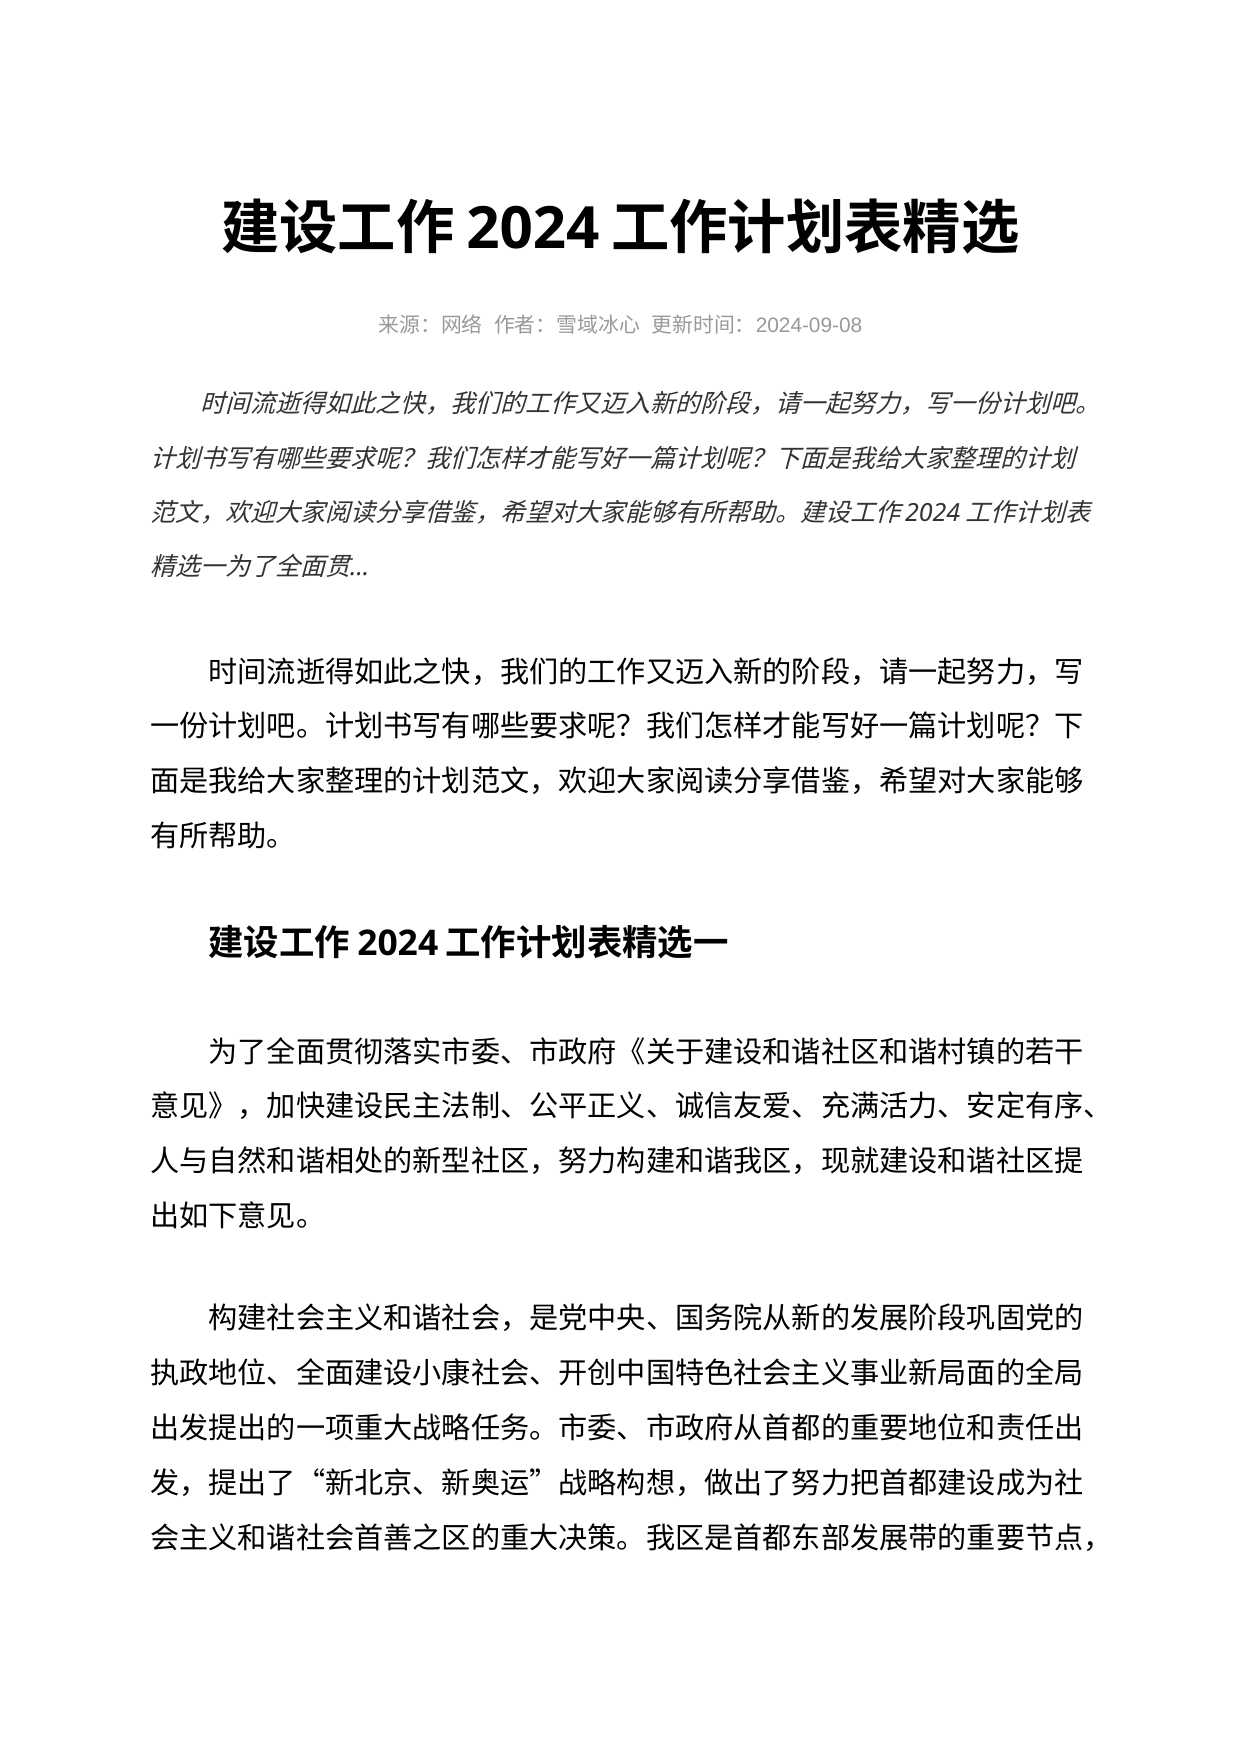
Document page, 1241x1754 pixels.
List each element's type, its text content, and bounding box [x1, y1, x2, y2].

text 时间流逝得如此之快，我们的工作又迈入新的阶段，请一起努力，写一份计划吧。计划书写有哪些要求呢？我们怎样才能写好一篇计划呢？下面是我给大家整理的计划范文，欢迎大家阅读分享借鉴，希望对大家能够有所帮助。建设工作2024工作计划表精选一为了全面贯... [150, 384, 1090, 583]
text 来源：网络 作者：雪域冰心 更新时间：2024-09-08 [150, 313, 1090, 337]
text 建设工作2024工作计划表精选一 [150, 914, 1090, 966]
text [150, 1294, 1090, 1556]
text 时间流逝得如此之快，我们的工作又迈入新的阶段，请一起努力，写一份计划吧。计划书写有哪些要求呢？我们怎样才能写好一篇计划呢？下面是我给大家整理的计划范文，欢迎大家阅读分享借鉴，希望对大家能够有所帮助。 [150, 648, 1090, 855]
text 为了全面贯彻落实市委、市政府《关于建设和谐社区和谐村镇的若干意见》，加快建设民主法制、公平正义、诚信友爱、充满活力、安定有序、人与自然和谐相处的新型社区，努力构建和谐我区，现就建设和谐社区提出如下意见。 [150, 1028, 1090, 1235]
subtitle 建设工作2024工作计划表精选 [150, 181, 1090, 266]
